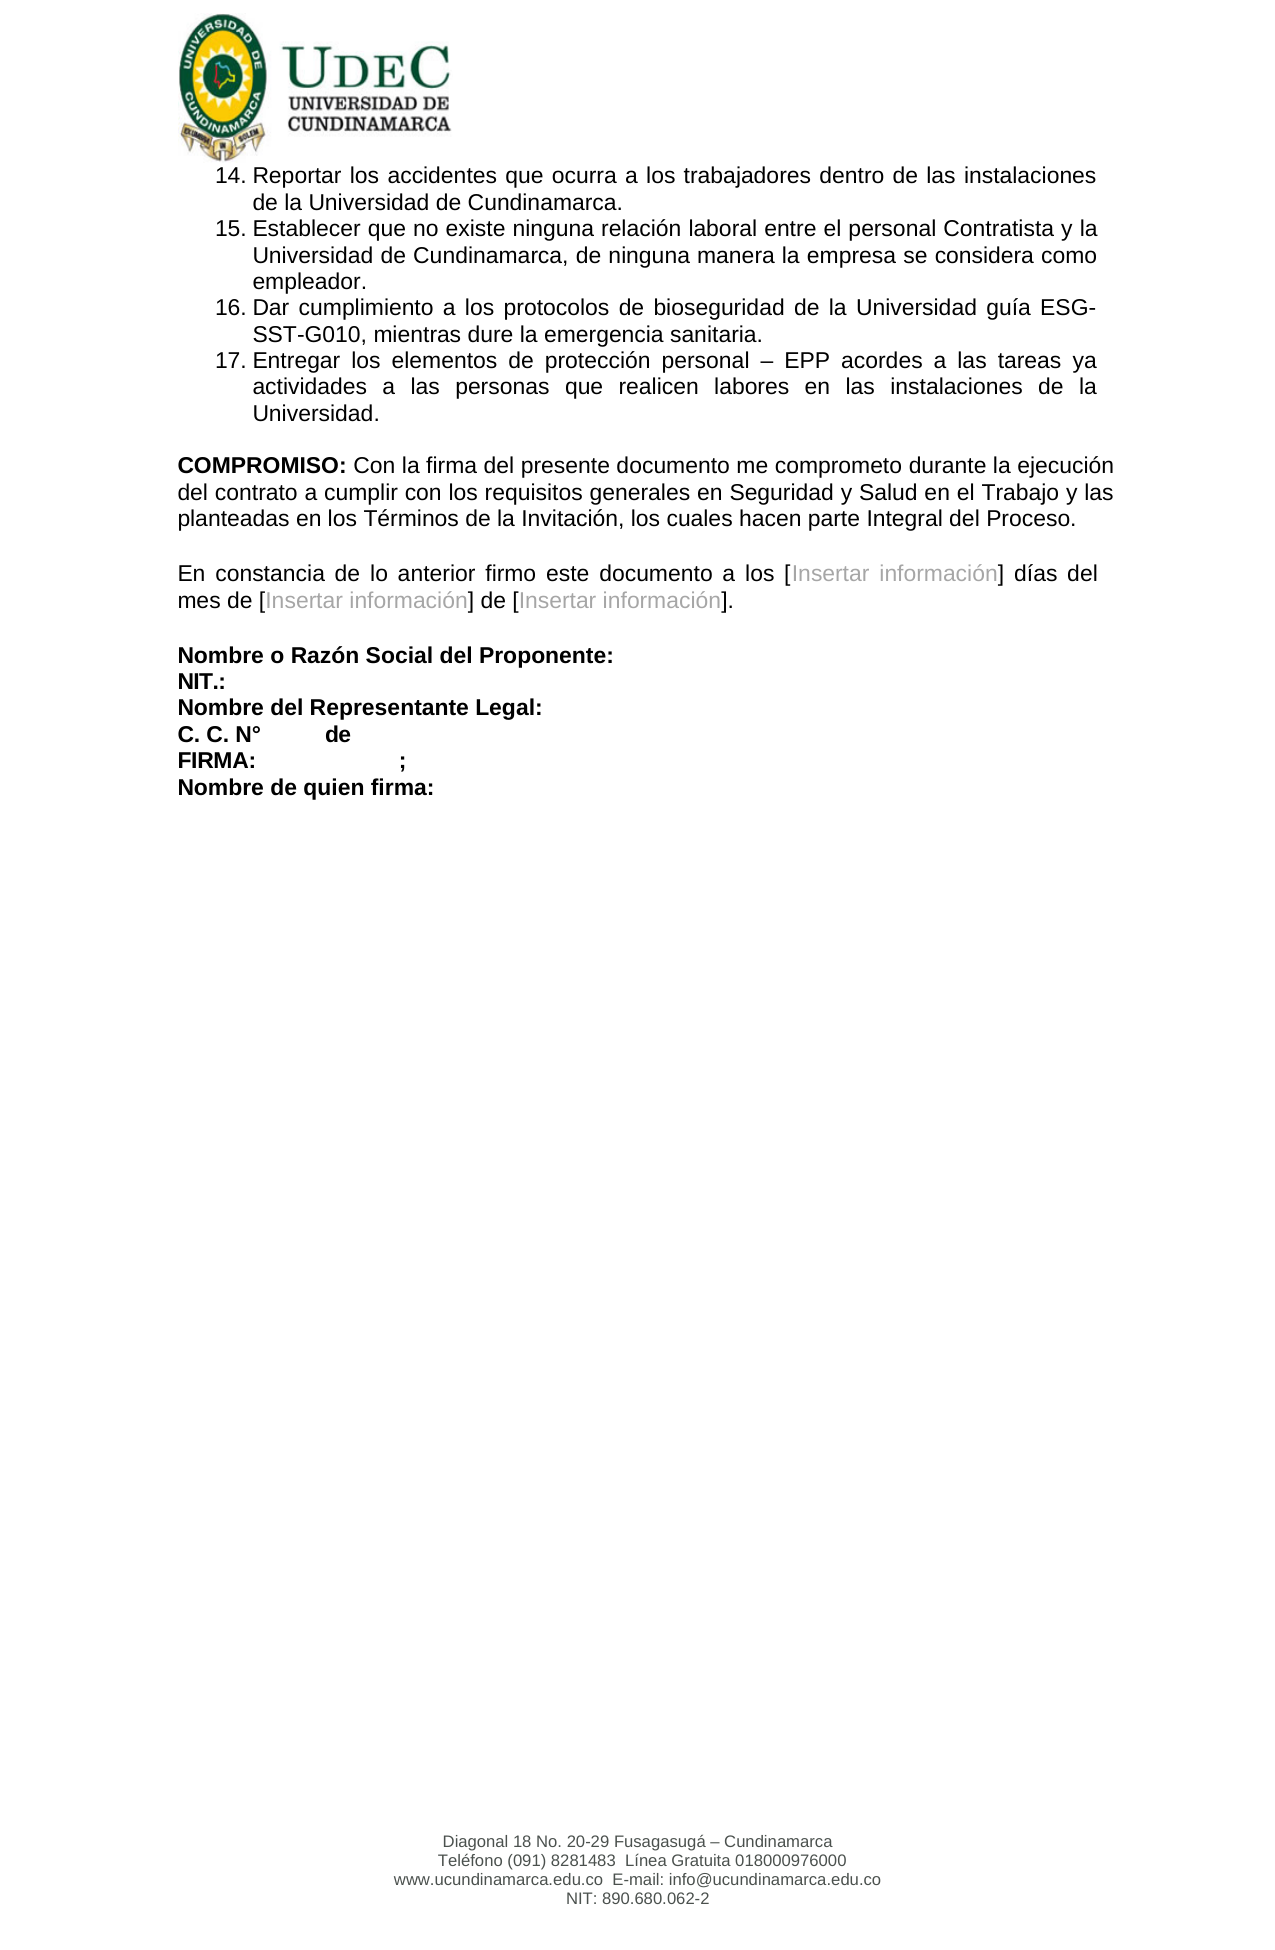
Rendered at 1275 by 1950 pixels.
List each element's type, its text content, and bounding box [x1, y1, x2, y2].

list Reportar los accidentes que ocurra a los trabajadores dentro de las instalaciones de la Universidad de Cundinamarca. [215, 162, 1098, 215]
text Nombre de quien firma: [177, 773, 1098, 800]
text NIT.: [177, 668, 1098, 694]
text Nombre del Representante Legal: [177, 694, 1098, 721]
text En constancia de lo anterior firmo este documento a los [Insertar información] días del mes de [Insertar información] de [Insertar información]. [177, 560, 1098, 613]
list Establecer que no existe ninguna relación laboral entre el personal Contratista y la Universidad de Cundinamarca, de ninguna manera la empresa se considera como empleador. [215, 215, 1098, 294]
list Dar cumplimiento a los protocolos de bioseguridad de la Universidad guía ESG-SST-G010, mientras dure la emergencia sanitaria. [215, 294, 1098, 347]
picture [178, 13, 453, 163]
text Nombre o Razón Social del Proponente: [177, 642, 1098, 668]
text C. C. N° de [177, 721, 1098, 747]
list Entregar los elementos de protección personal – EPP acordes a las tareas ya actividades a las personas que realicen labores en las instalaciones de la Universidad. [215, 347, 1098, 426]
text COMPROMISO: Con la firma del presente documento me comprometo durante la ejecución del contrato a cumplir con los requisitos generales en Seguridad y Salud en el Trabajo y las planteadas en los Términos de la Invitación, los cuales hacen parte Integral del Proceso. [177, 452, 1115, 531]
text FIRMA: ; [177, 747, 1098, 773]
